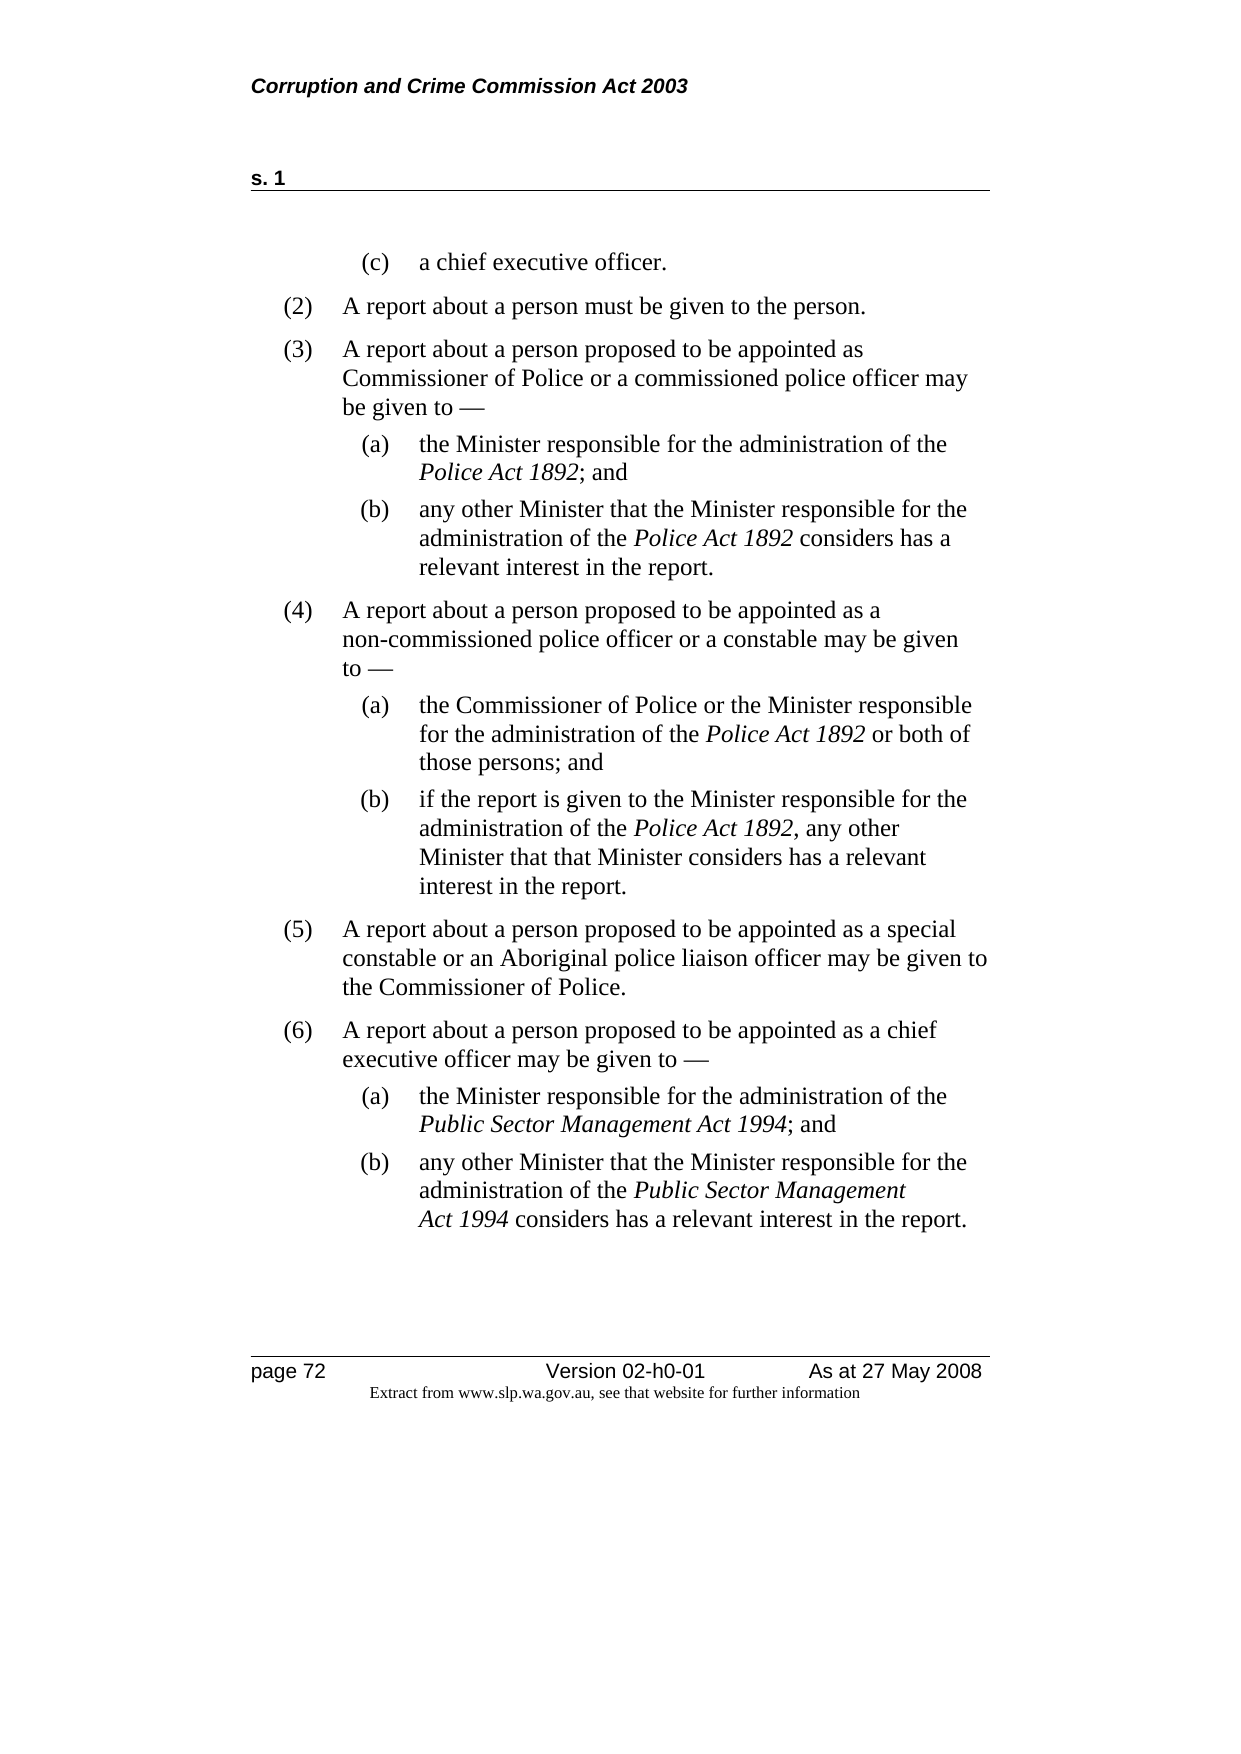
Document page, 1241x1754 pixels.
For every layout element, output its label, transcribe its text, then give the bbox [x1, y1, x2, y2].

text (5) A report about a person proposed to be appointed as a special constable or an Aboriginal police liaison officer may be given to the Commissioner of Police. [251, 914, 990, 1000]
text (4) A report about a person proposed to be appointed as a non-commissioned police officer or a constable may be given to — [251, 595, 990, 682]
text (a) the Commissioner of Police or the Minister responsible for the administration of the Police Act 1892 or both of those persons; and [251, 690, 990, 776]
text (c) a chief executive officer. [251, 247, 990, 276]
text (b) any other Minister that the Minister responsible for the administration of the Police Act 1892 considers has a relevant interest in the report. [251, 494, 990, 581]
text (a) the Minister responsible for the administration of the Police Act 1892; and [251, 429, 990, 486]
text (b) any other Minister that the Minister responsible for the administration of the Public Sector Management Act 1994 considers has a relevant interest in the report. [251, 1147, 990, 1233]
text (b) if the report is given to the Minister responsible for the administration of the Police Act 1892, any other Minister that that Minister considers has a relevant interest in the report. [251, 784, 990, 899]
text (3) A report about a person proposed to be appointed as Commissioner of Police or a commissioned police officer may be given to — [251, 334, 990, 420]
text (a) the Minister responsible for the administration of the Public Sector Management Act 1994; and [251, 1081, 990, 1138]
text (2) A report about a person must be given to the person. [251, 291, 990, 319]
text (6) A report about a person proposed to be appointed as a chief executive officer may be given to — [251, 1015, 990, 1072]
